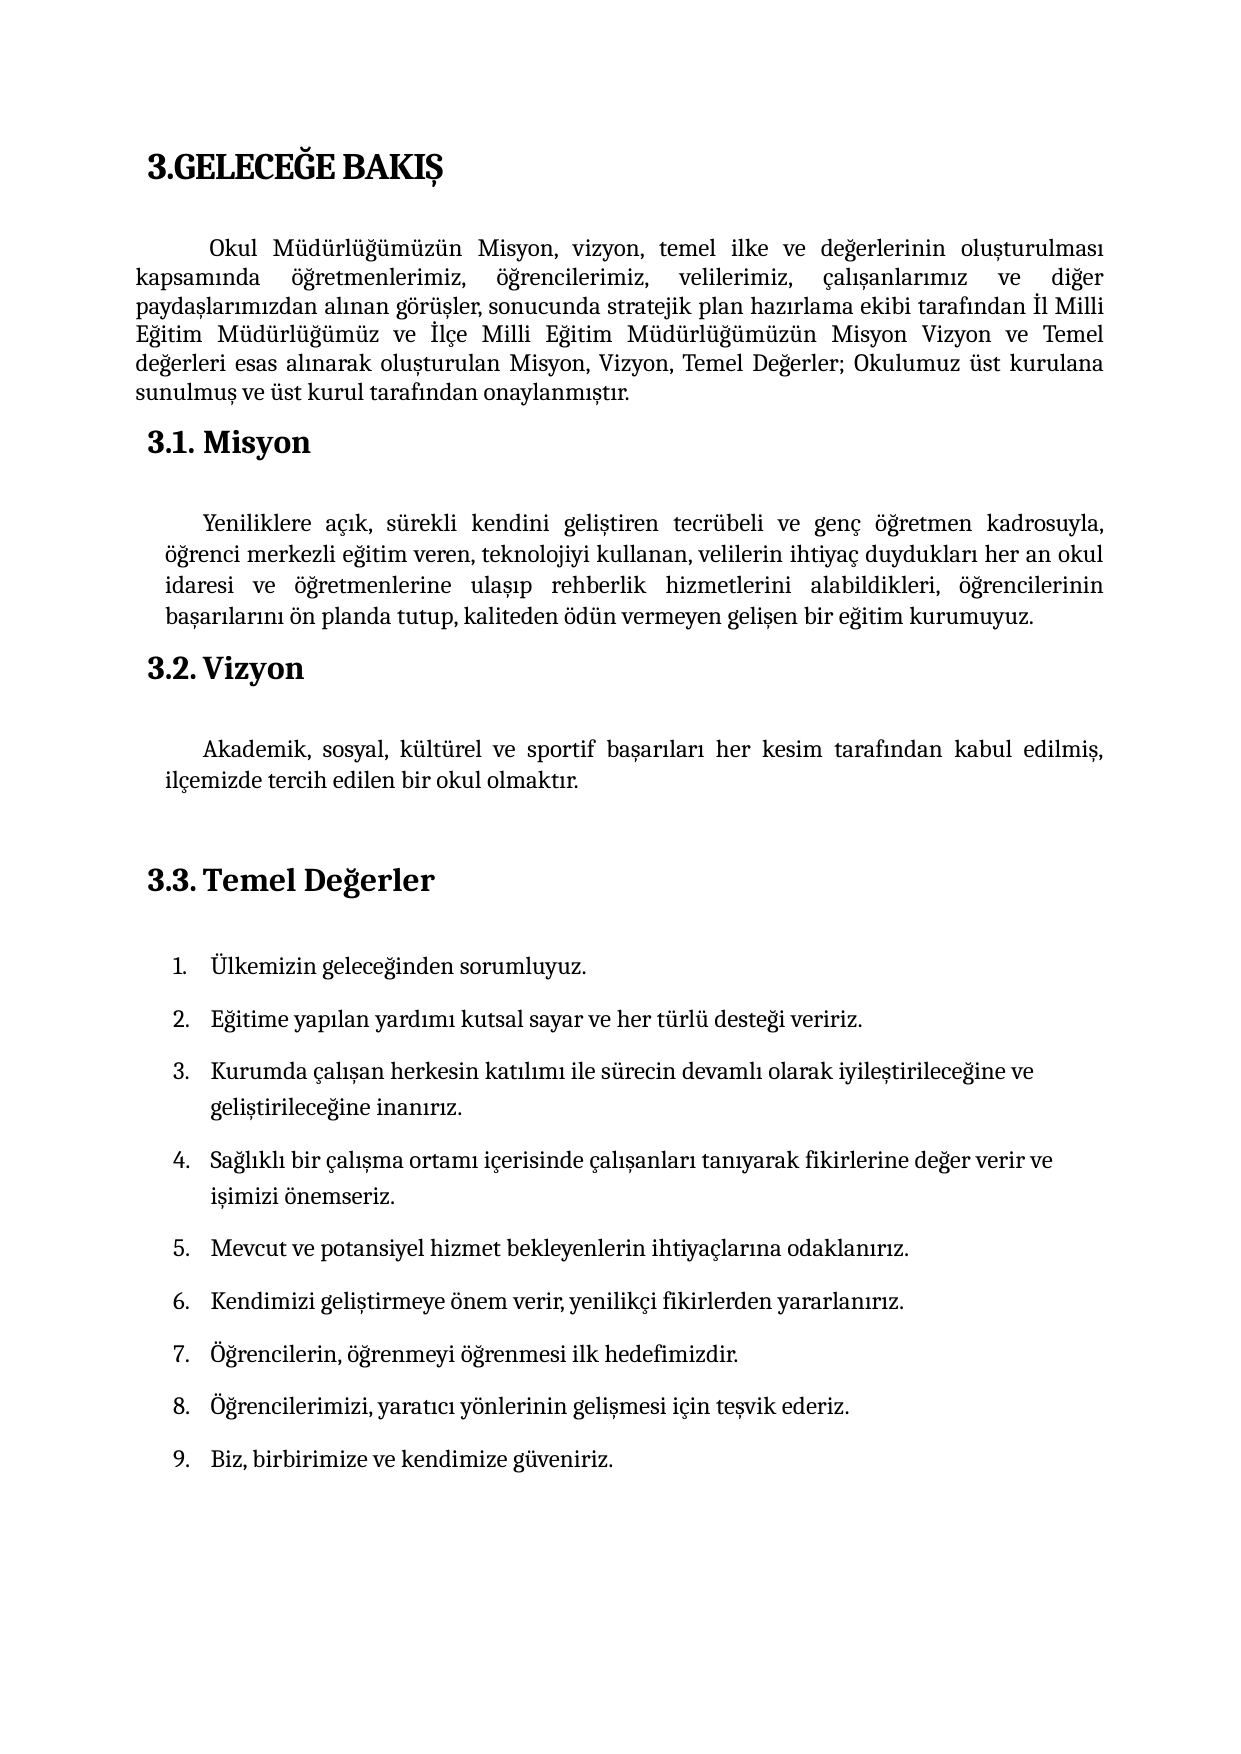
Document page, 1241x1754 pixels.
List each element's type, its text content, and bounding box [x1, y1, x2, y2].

list Kurumda çalışan herkesin katılımı ile sürecin devamlı olarak iyileştirileceğine ve geliştirileceğine inanırız. [173, 1057, 1105, 1122]
text Akademik, sosyal, kültürel ve sportif başarıları her kesim tarafından kabul edilmiş, ilçemizde tercih edilen bir okul olmaktır. [165, 734, 1105, 794]
subtitle Misyon [148, 423, 1105, 462]
text Okul Müdürlüğümüzün Misyon, vizyon, temel ilke ve değerlerinin oluşturulması kapsamında öğretmenlerimiz, öğrencilerimiz, velilerimiz, çalışanlarımız ve diğer paydaşlarımızdan alınan görüşler, sonucunda stratejik plan hazırlama ekibi tarafından İl Milli Eğitim Müdürlüğümüz ve İlçe Milli Eğitim Müdürlüğümüzün Misyon Vizyon ve Temel değerleri esas alınarak oluşturulan Misyon, Vizyon, Temel Değerler; Okulumuz üst kurulana sunulmuş ve üst kurul tarafından onaylanmıştır. [135, 234, 1105, 407]
subtitle Vizyon [148, 649, 1105, 688]
list Mevcut ve potansiyel hizmet bekleyenlerin ihtiyaçlarına odaklanırız. [173, 1234, 1105, 1263]
list Öğrencilerimizi, yaratıcı yönlerinin gelişmesi için teşvik ederiz. [173, 1392, 1105, 1421]
list Eğitime yapılan yardımı kutsal sayar ve her türlü desteği veririz. [173, 1005, 1105, 1033]
list Biz, birbirimize ve kendimize güveniriz. [173, 1445, 1105, 1473]
text Yeniliklere açık, sürekli kendini geliştiren tecrübeli ve genç öğretmen kadrosuyla, öğrenci merkezli eğitim veren, teknolojiyi kullanan, velilerin ihtiyaç duydukları her an okul idaresi ve öğretmenlerine ulaşıp rehberlik hizmetlerini alabildikleri, öğrencilerinin başarılarını ön planda tutup, kaliteden ödün vermeyen gelişen bir eğitim kurumuyuz. [165, 508, 1105, 630]
list Ülkemizin geleceğinden sorumluyuz. [173, 952, 1105, 981]
list Kendimizi geliştirmeye önem verir, yenilikçi fikirlerden yararlanırız. [173, 1287, 1105, 1316]
list Öğrencilerin, öğrenmeyi öğrenmesi ilk hedefimizdir. [173, 1339, 1105, 1368]
list Sağlıklı bir çalışma ortamı içerisinde çalışanları tanıyarak fikirlerine değer verir ve işimizi önemseriz. [173, 1146, 1105, 1211]
subtitle 3.GELECEĞE BAKIŞ [148, 146, 1105, 189]
subtitle Temel Değerler [148, 861, 1105, 899]
